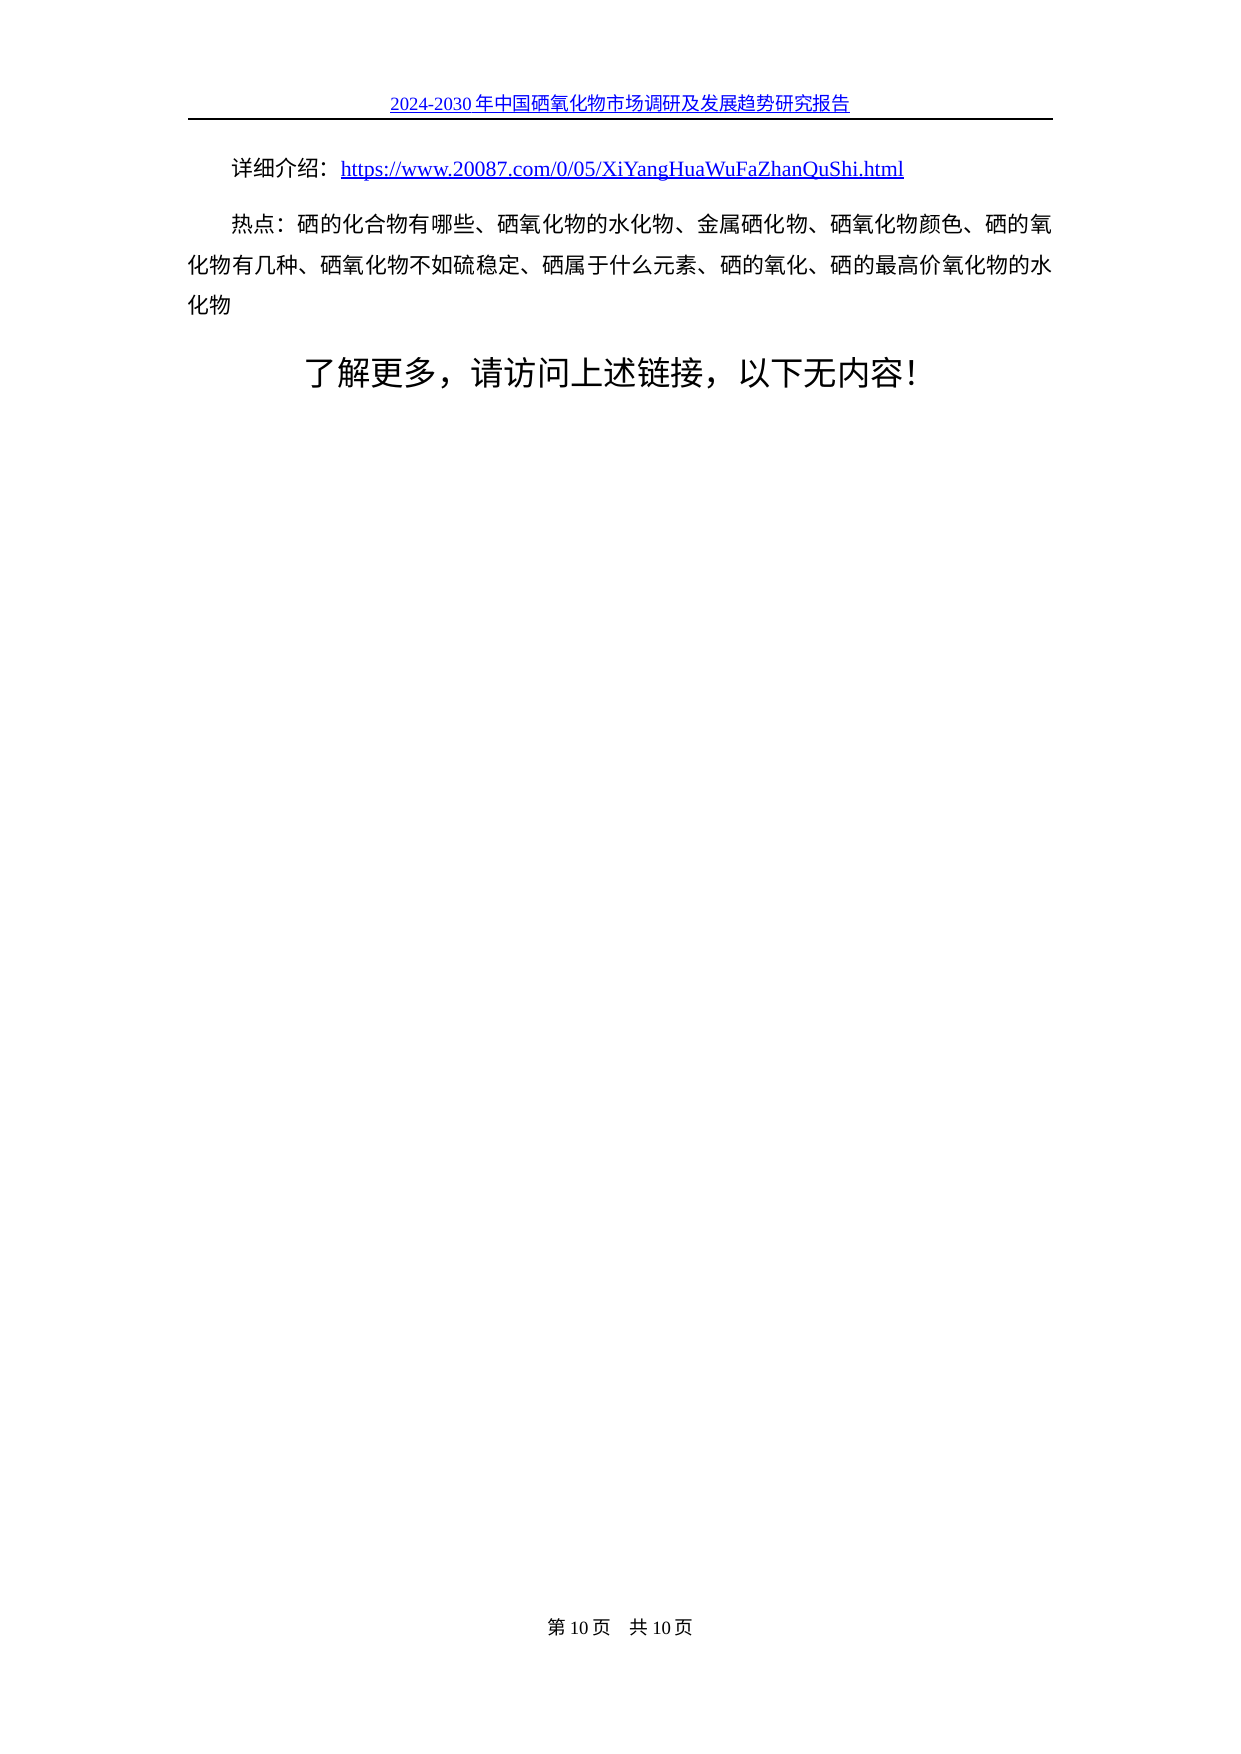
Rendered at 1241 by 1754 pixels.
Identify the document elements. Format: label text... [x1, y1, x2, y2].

text 热点：硒的化合物有哪些、硒氧化物的水化物、金属硒化物、硒氧化物颜色、硒的氧化物有几种、硒氧化物不如硫稳定、硒属于什么元素、硒的氧化、硒的最高价氧化物的水化物 [187, 207, 1053, 321]
text 详细介绍：https://www.20087.com/0/05/XiYangHuaWuFaZhanQuShi.html [187, 150, 1053, 183]
title 了解更多，请访问上述链接，以下无内容！ [187, 338, 1053, 403]
